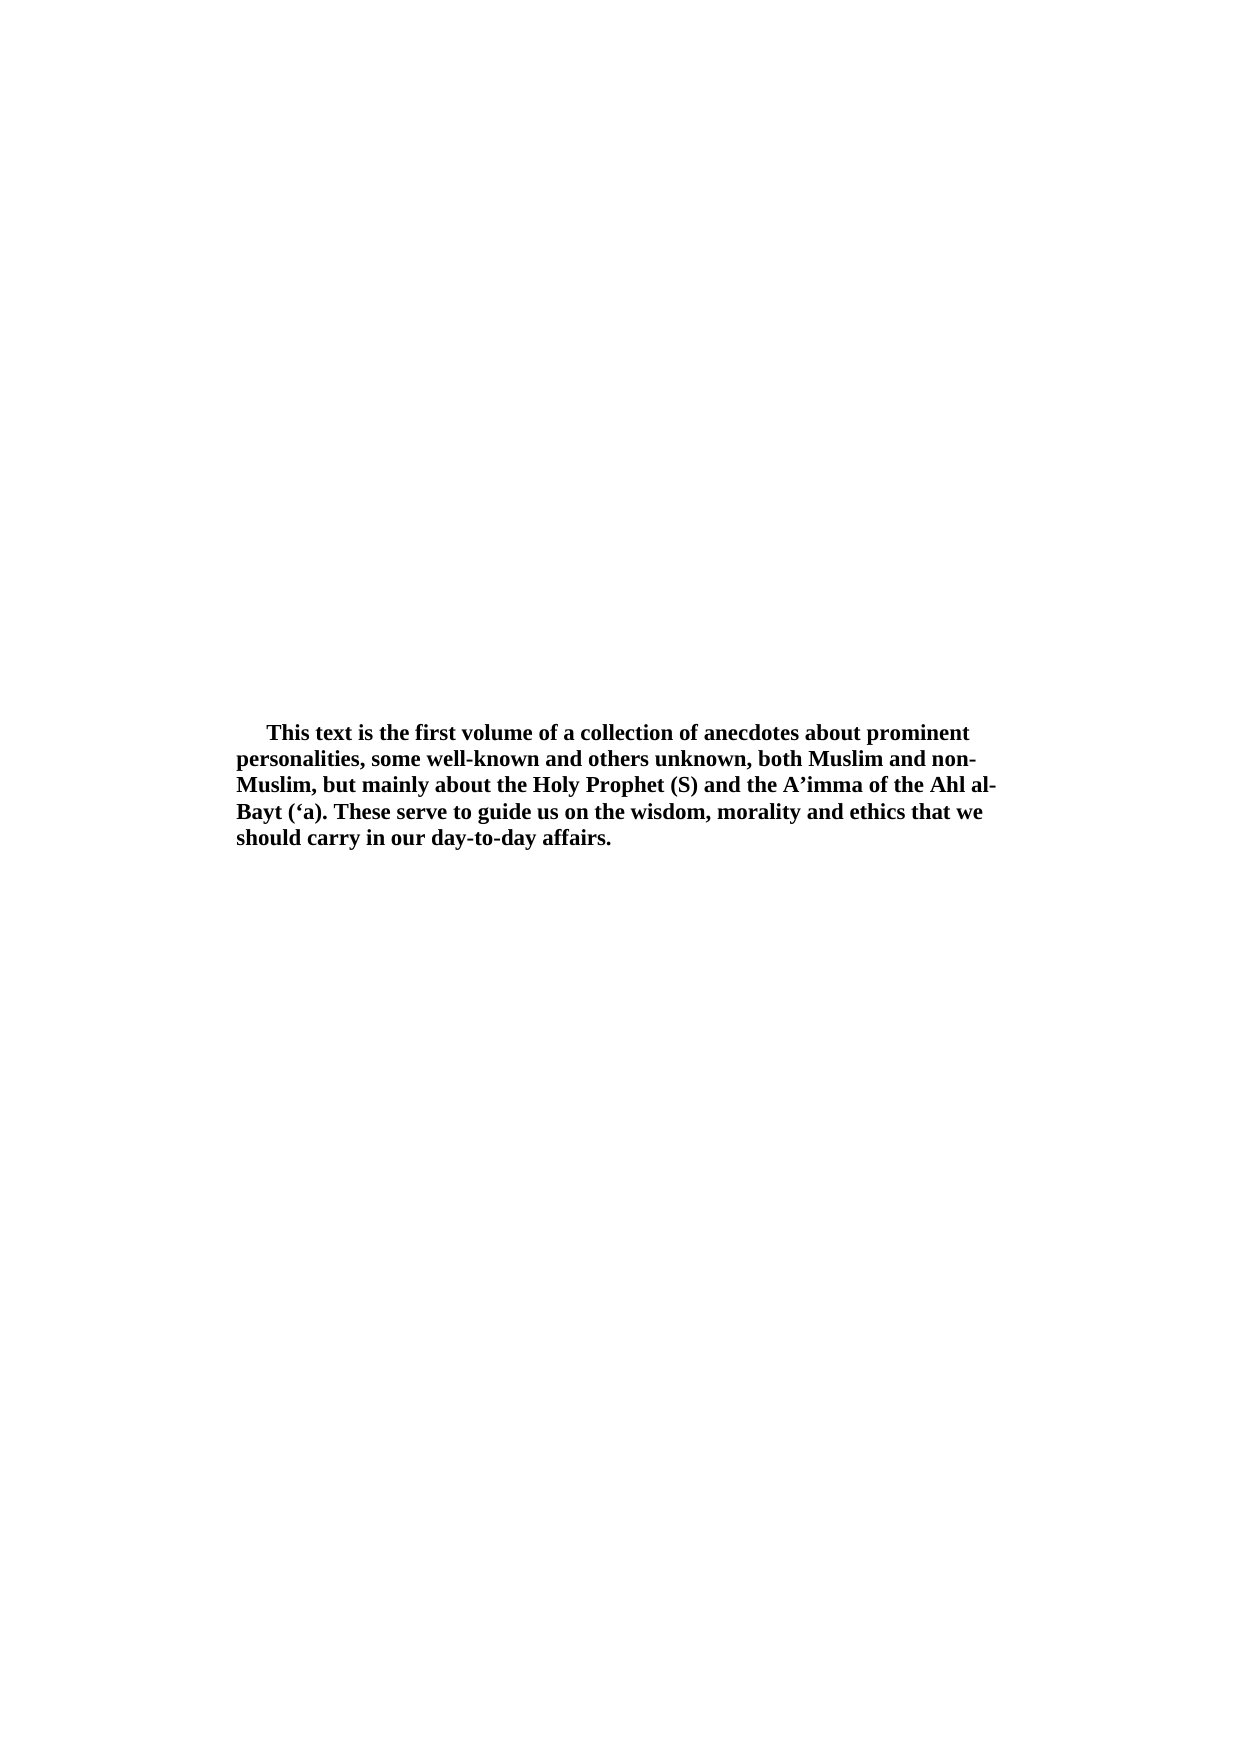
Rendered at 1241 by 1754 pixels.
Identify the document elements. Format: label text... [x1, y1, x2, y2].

text This text is the first volume of a collection of anecdotes about prominent personalities, some well-known and others unknown, both Muslim and non-Muslim, but mainly about the Holy Prophet (S) and the A’imma of the Ahl al-Bayt (‘a). These serve to guide us on the wisdom, morality and ethics that we should carry in our day-to-day affairs. [236, 719, 1004, 850]
